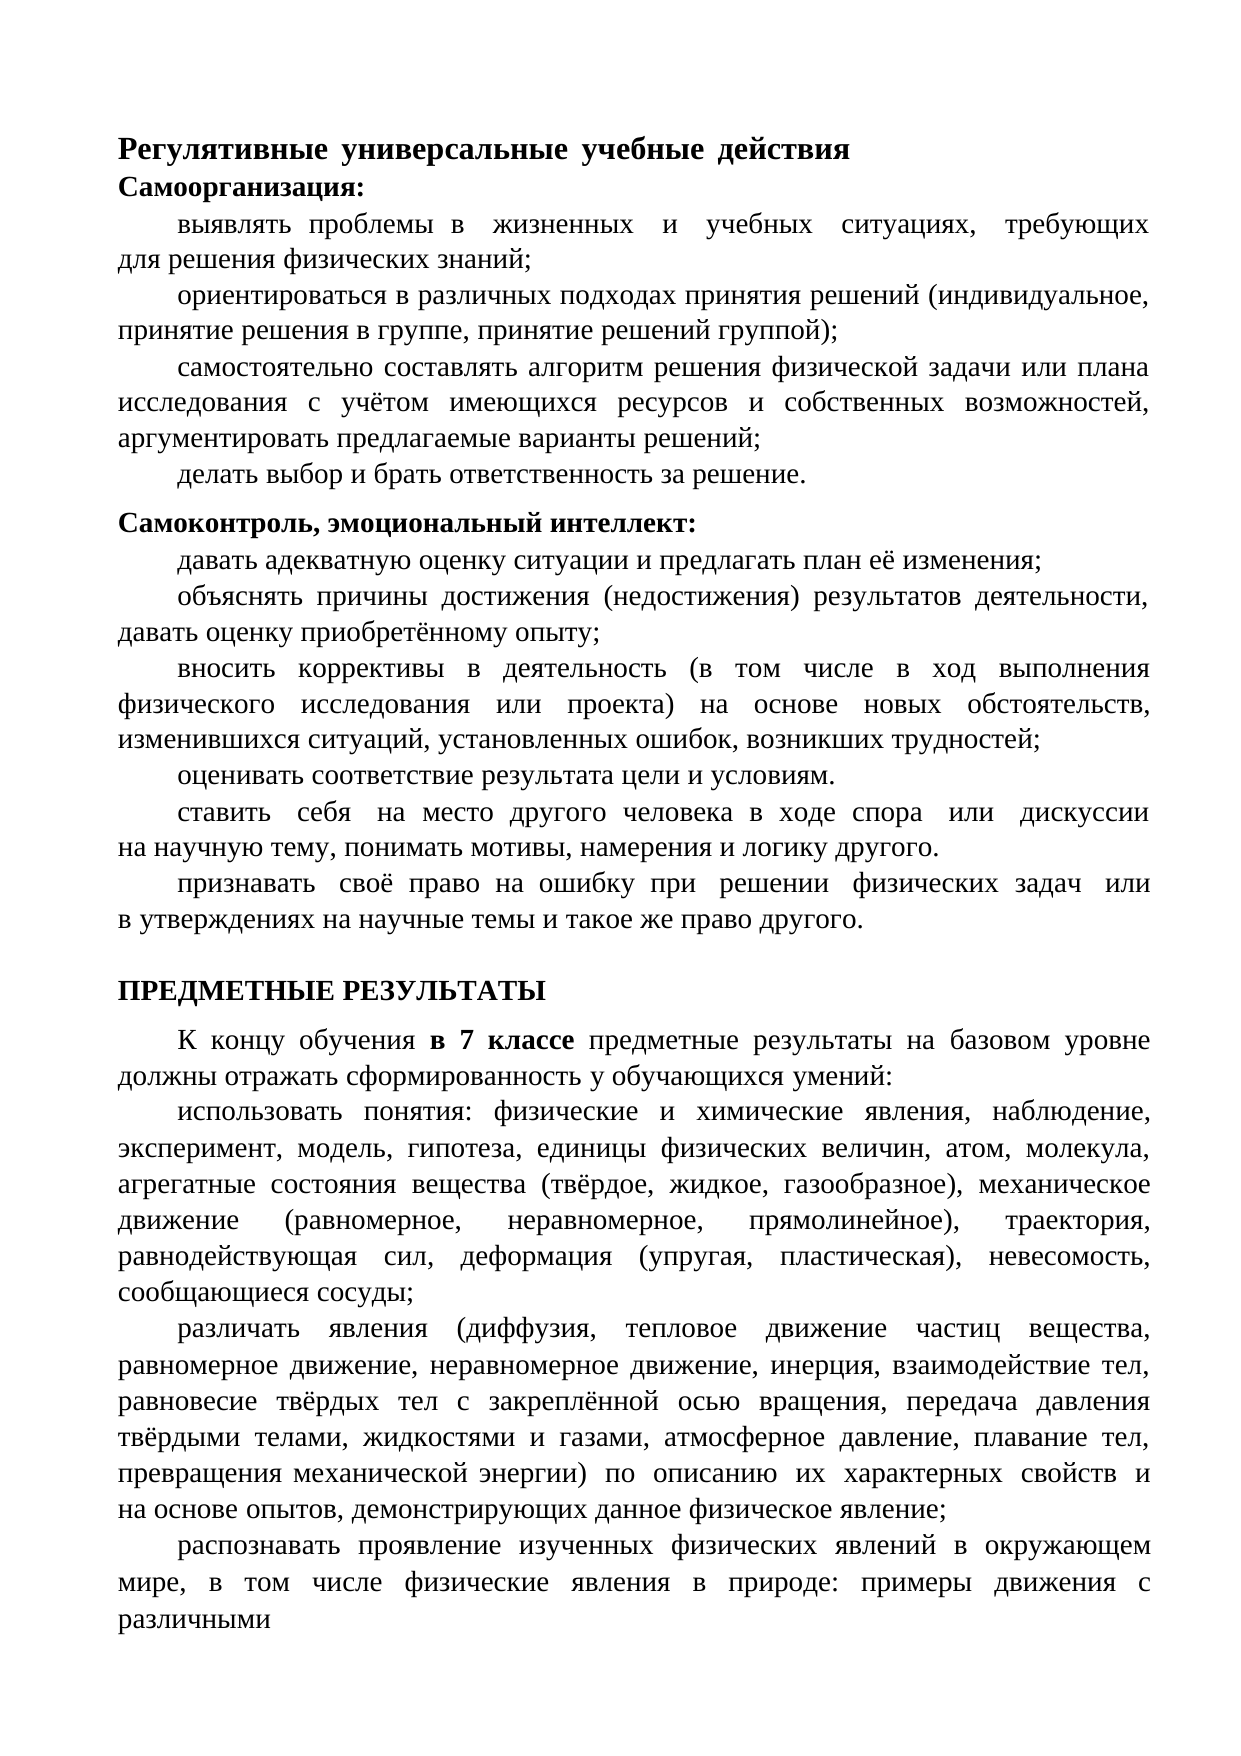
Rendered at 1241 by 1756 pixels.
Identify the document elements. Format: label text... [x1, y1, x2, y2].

text самостоятельно составлять алгоритм решения физической задачи или плана исследования с учётом имеющихся ресурсов и собственных возможностей, аргументировать предлагаемые варианты решений; [118, 349, 1150, 454]
text выявлять проблемы в жизненных и учебных ситуациях, требующих для решения физических знаний; [118, 206, 1150, 275]
text распознавать проявление изученных физических явлений в окружающем мире, в том числе физические явления в природе: примеры движения с различными [118, 1527, 1152, 1635]
text давать адекватную оценку ситуации и предлагать план её изменения; [177, 542, 1167, 576]
subtitle Самоконтроль, эмоциональный интеллект: [118, 506, 1167, 539]
subtitle Регулятивные универсальные учебные действия [118, 129, 1167, 166]
subtitle ПРЕДМЕТНЫЕ РЕЗУЛЬТАТЫ [118, 973, 1167, 1006]
text делать выбор и брать ответственность за решение. [177, 456, 1167, 489]
text ставить себя на место другого человека в ходе спора или дискуссии на научную тему, понимать мотивы, намерения и логику другого. [118, 794, 1150, 863]
text объяснять причины достижения (недостижения) результатов деятельности, давать оценку приобретённому опыту; [118, 578, 1149, 647]
text вносить коррективы в деятельность (в том числе в ход выполнения физического исследования или проекта) на основе новых обстоятельств, изменившихся ситуаций, установленных ошибок, возникших трудностей; [118, 650, 1150, 755]
text различать явления (диффузия, тепловое движение частиц вещества, равномерное движение, неравномерное движение, инерция, взаимодействие тел, равновесие твёрдых тел с закреплённой осью вращения, передача давления твёрдыми телами, жидкостями и газами, атмосферное давление, плавание тел, превращения механической энергии) по описанию их характерных свойств и на основе опытов, демонстрирующих данное физическое явление; [118, 1311, 1151, 1525]
text К концу обучения в 7 классе предметные результаты на базовом уровне должны отражать сформированность у обучающихся умений: [118, 1022, 1151, 1091]
subtitle Самоорганизация: [118, 169, 1167, 202]
text признавать своё право на ошибку при решении физических задач или в утверждениях на научные темы и такое же право другого. [118, 865, 1151, 934]
text ориентироваться в различных подходах принятия решений (индивидуальное, принятие решения в группе, принятие решений группой); [118, 277, 1150, 346]
text оценивать соответствие результата цели и условиям. [177, 757, 1167, 791]
text использовать понятия: физические и химические явления, наблюдение, эксперимент, модель, гипотеза, единицы физических величин, атом, молекула, агрегатные состояния вещества (твёрдое, жидкое, газообразное), механическое движение (равномерное, неравномерное, прямолинейное), траектория, равнодействующая сил, деформация (упругая, пластическая), невесомость, сообщающиеся сосуды; [118, 1093, 1151, 1308]
